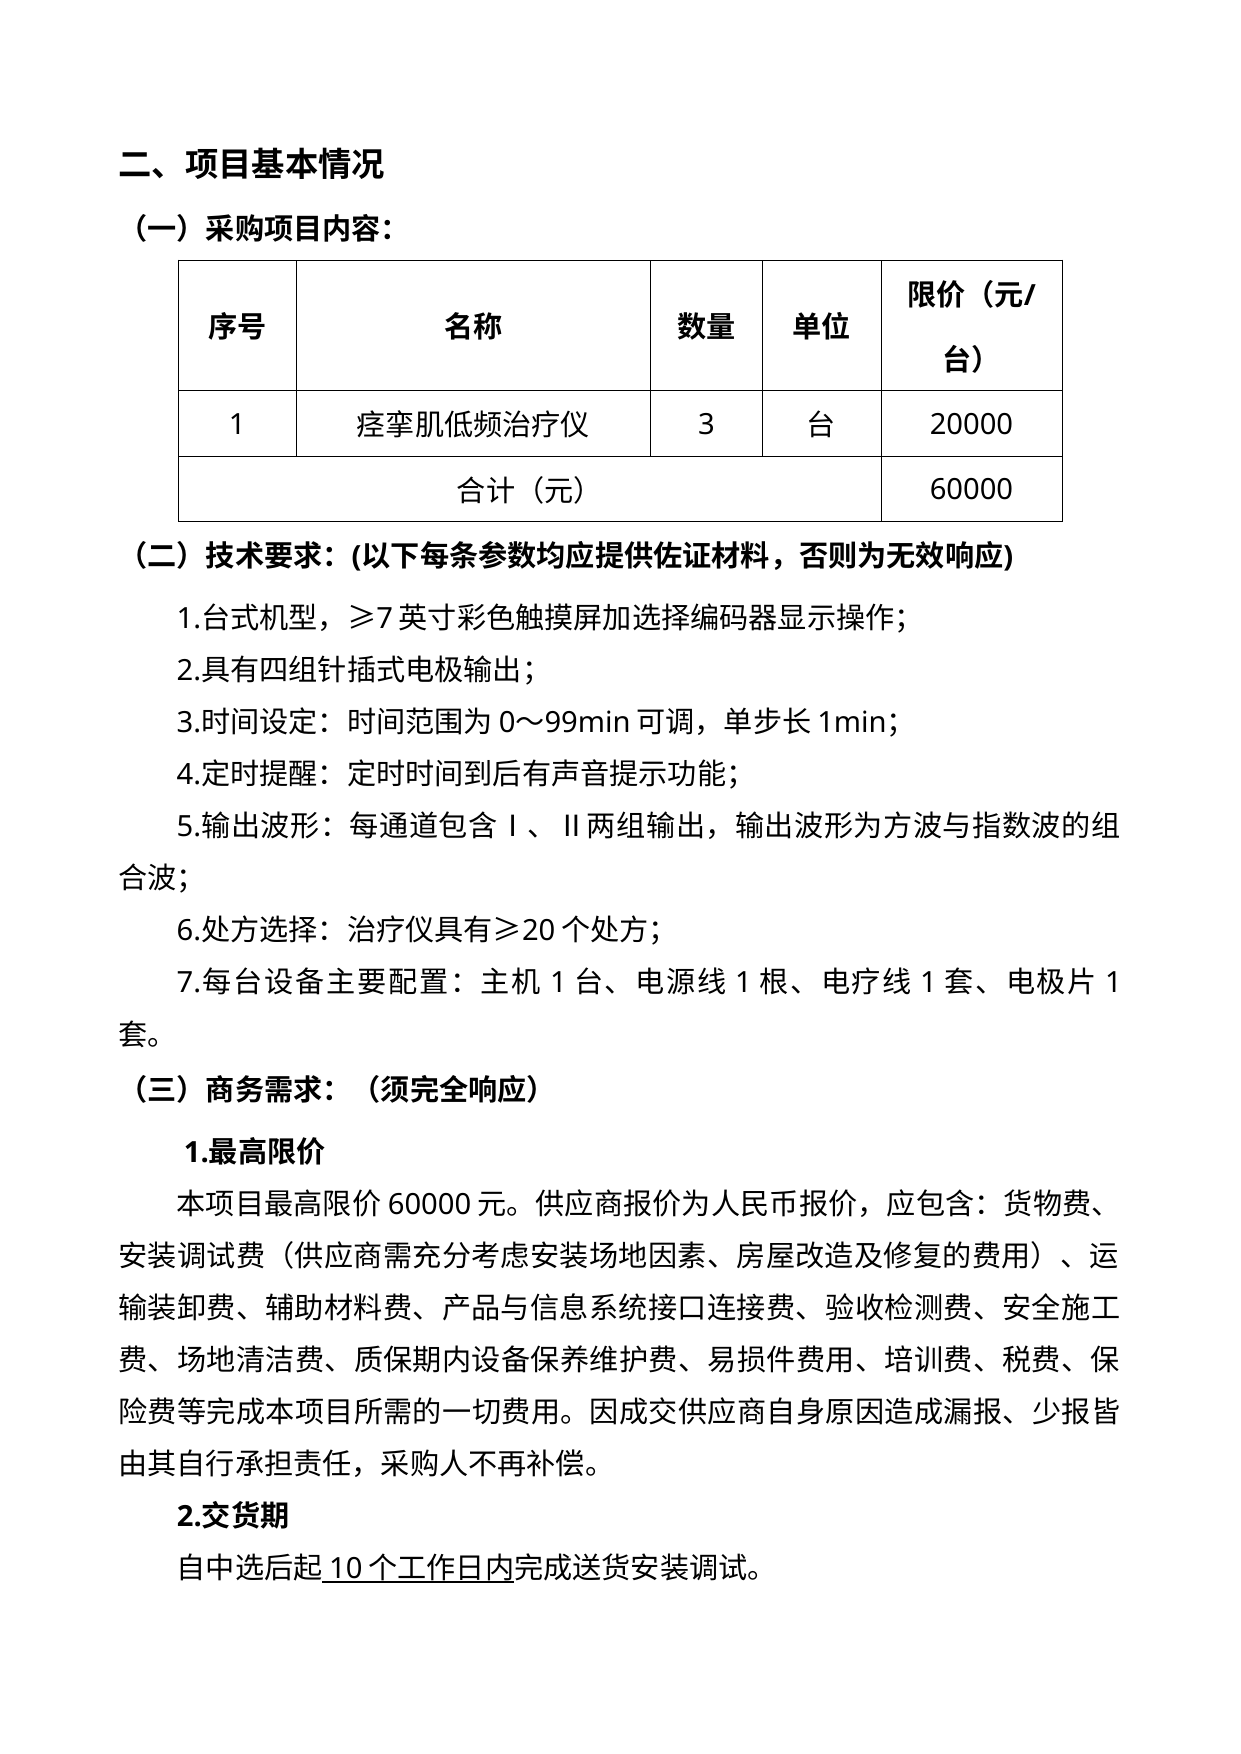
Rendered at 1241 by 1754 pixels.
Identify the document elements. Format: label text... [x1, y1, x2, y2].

table_cell 痉挛肌低频治疗仪 [297, 391, 650, 456]
table_cell 合计（元） [179, 457, 881, 521]
table_cell 3 [651, 391, 762, 456]
text 5.输出波形：每通道包含Ⅰ、Ⅱ两组输出，输出波形为方波与指数波的组合波； [118, 795, 1122, 899]
text 7.每台设备主要配置：主机1台、电源线1根、电疗线1套、电极片1套。 [118, 951, 1122, 1055]
text 2.具有四组针插式电极输出； [118, 639, 1122, 691]
table_header 名称 [297, 261, 650, 390]
table_cell 台 [763, 391, 881, 456]
text 6.处方选择：治疗仪具有≥20个处方； [118, 899, 1122, 951]
subtitle （一）采购项目内容： [118, 194, 1122, 259]
text 4.定时提醒：定时时间到后有声音提示功能； [118, 743, 1122, 795]
table_cell 20000 [882, 391, 1062, 456]
list （二）技术要求：(以下每条参数均应提供佐证材料，否则为无效响应) [118, 522, 1122, 587]
text 2.交货期 [118, 1485, 1122, 1537]
text 本项目最高限价60000元。供应商报价为人民币报价，应包含：货物费、安装调试费（供应商需充分考虑安装场地因素、房屋改造及修复的费用）、运输装卸费、辅助材料费、产品与信息系统接口连接费、验收检测费、安全施工费、场地清洁费、质保期内设备保养维护费、易损件费用、培训费、税费、保险费等完成本项目所需的一切费用。因成交供应商自身原因造成漏报、少报皆由其自行承担责任，采购人不再补偿。 [118, 1172, 1122, 1485]
text 3.时间设定：时间范围为0～99min可调，单步长1min； [118, 691, 1122, 743]
text 二、项目基本情况 [118, 129, 1122, 194]
table_header 序号 [179, 261, 296, 390]
table_cell 60000 [882, 457, 1062, 521]
table_header 数量 [651, 261, 762, 390]
text 自中选后起 10个工作日内完成送货安装调试。 [118, 1537, 1122, 1589]
table_header 单位 [763, 261, 881, 390]
list （三）商务需求：（须完全响应） [118, 1055, 1122, 1120]
table_header 限价（元/台） [882, 261, 1062, 390]
text 1.台式机型，≥7英寸彩色触摸屏加选择编码器显示操作； [118, 587, 1122, 639]
list 1.最高限价 [184, 1120, 1122, 1172]
table_cell 1 [179, 391, 296, 456]
